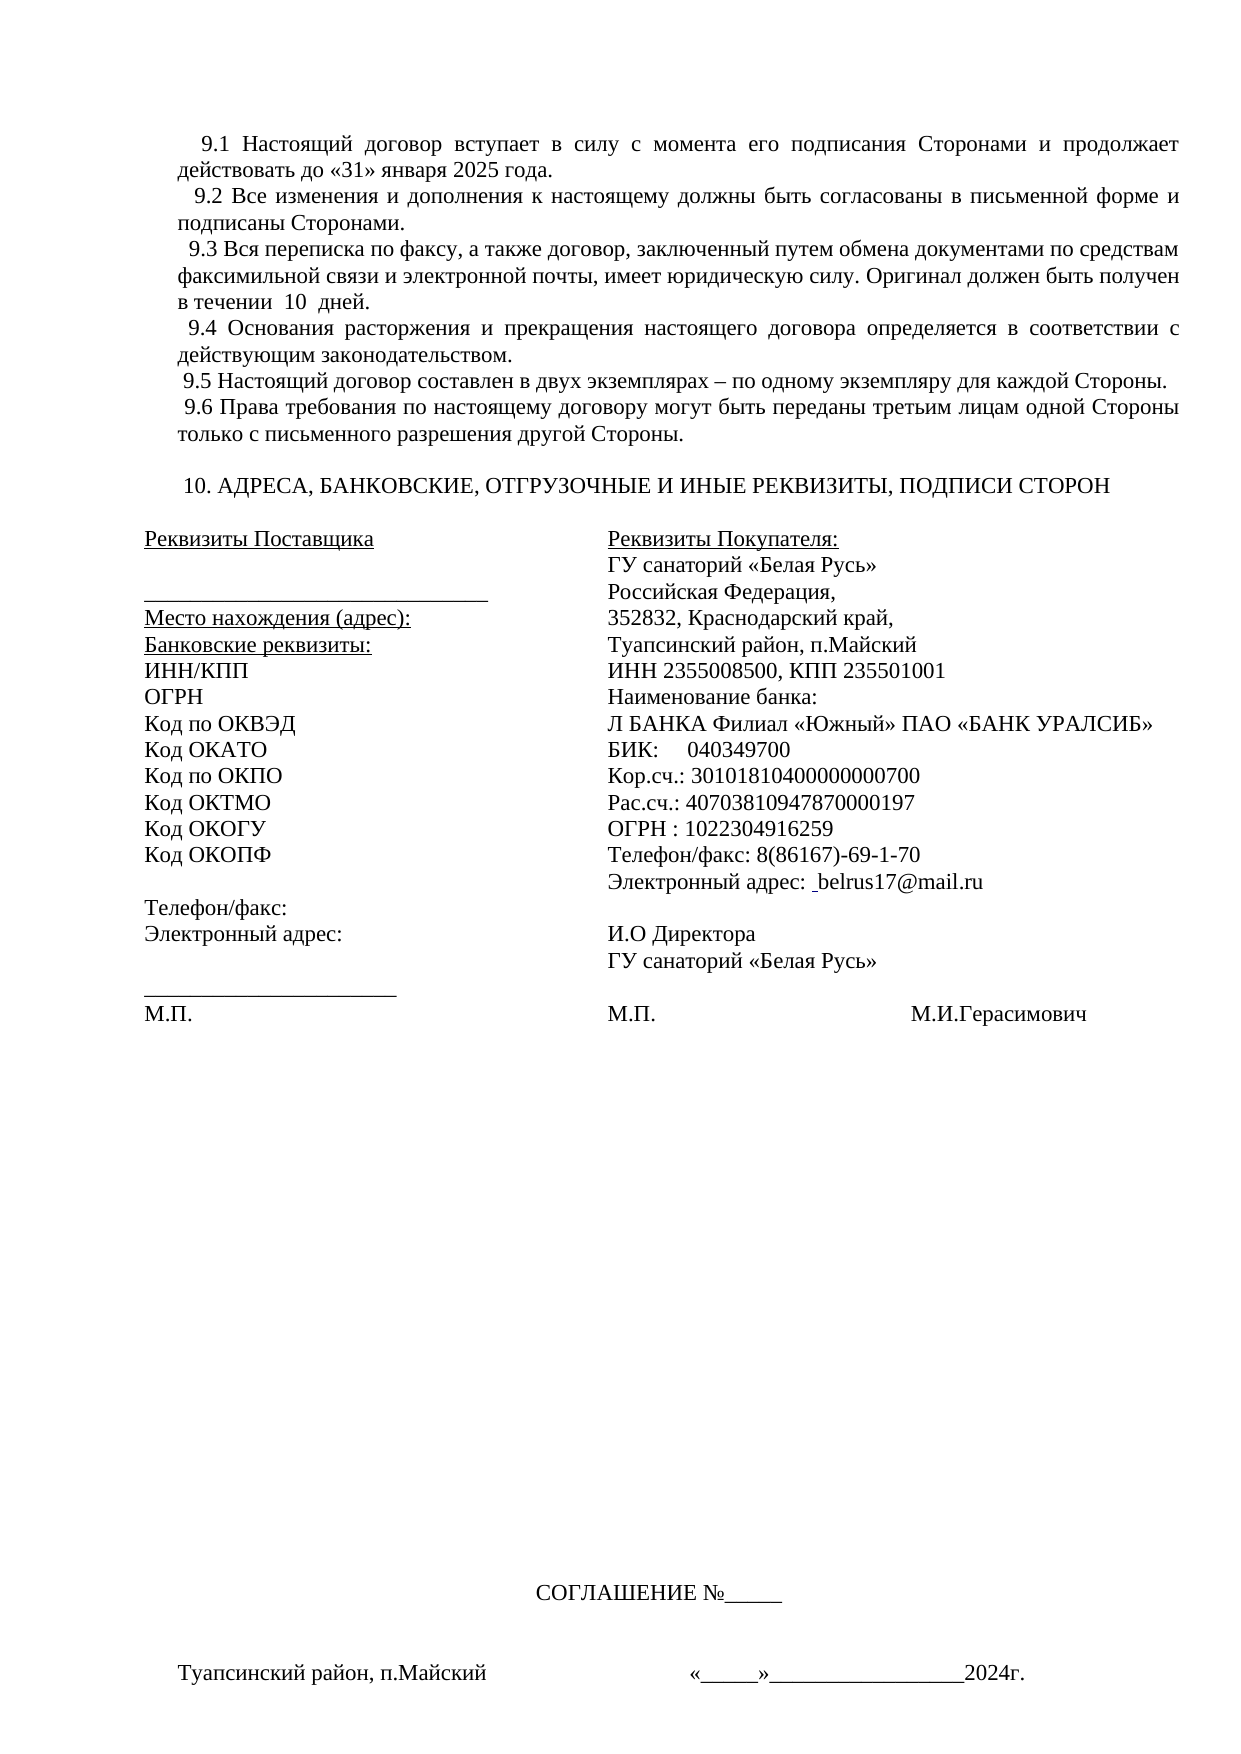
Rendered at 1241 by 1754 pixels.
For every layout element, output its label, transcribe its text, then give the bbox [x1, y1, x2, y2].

text 9.1 Настоящий договор вступает в силу с момента его подписания Сторонами и продолжает действовать до «31» января 2025 года. [177, 130, 1181, 183]
text СОГЛАШЕНИЕ №_____ [325, 1579, 1181, 1606]
text 10. АДРЕСА, БАНКОВСКИЕ, ОТГРУЗОЧНЫЕ И ИНЫЕ РЕКВИЗИТЫ, ПОДПИСИ СТОРОН [177, 472, 1181, 499]
text Туапсинский район, п.Майский «_____»_________________2024г. [177, 1658, 1181, 1685]
text 9.4 Основания расторжения и прекращения настоящего договора определяется в соответствии с действующим законодательством. [177, 314, 1181, 367]
text 9.6 Права требования по настоящему договору могут быть переданы третьим лицам одной Стороны только с письменного разрешения другой Стороны. [177, 393, 1181, 446]
table_header [575, 525, 1225, 1026]
text 9.3 Вся переписка по факсу, а также договор, заключенный путем обмена документами по средствам факсимильной связи и электронной почты, имеет юридическую силу. Оригинал должен быть получен в течении 10 дней. [177, 235, 1181, 314]
text 9.2 Все изменения и дополнения к настоящему должны быть согласованы в письменной форме и подписаны Сторонами. [177, 183, 1181, 235]
table_header Реквизиты Поставщика ______________________________ Место нахождения (адрес): Банковские реквизиты: ИНН/КПП ОГРН Код по ОКВЭД Код ОКАТО Код по ОКПО Код ОКТМО Код ОКОГУ Код ОКОПФ Телефон/факс: Электронный адрес: ______________________ М.П. [133, 525, 574, 1026]
text 9.5 Настоящий договор составлен в двух экземплярах – по одному экземпляру для каждой Стороны. [177, 367, 1181, 393]
